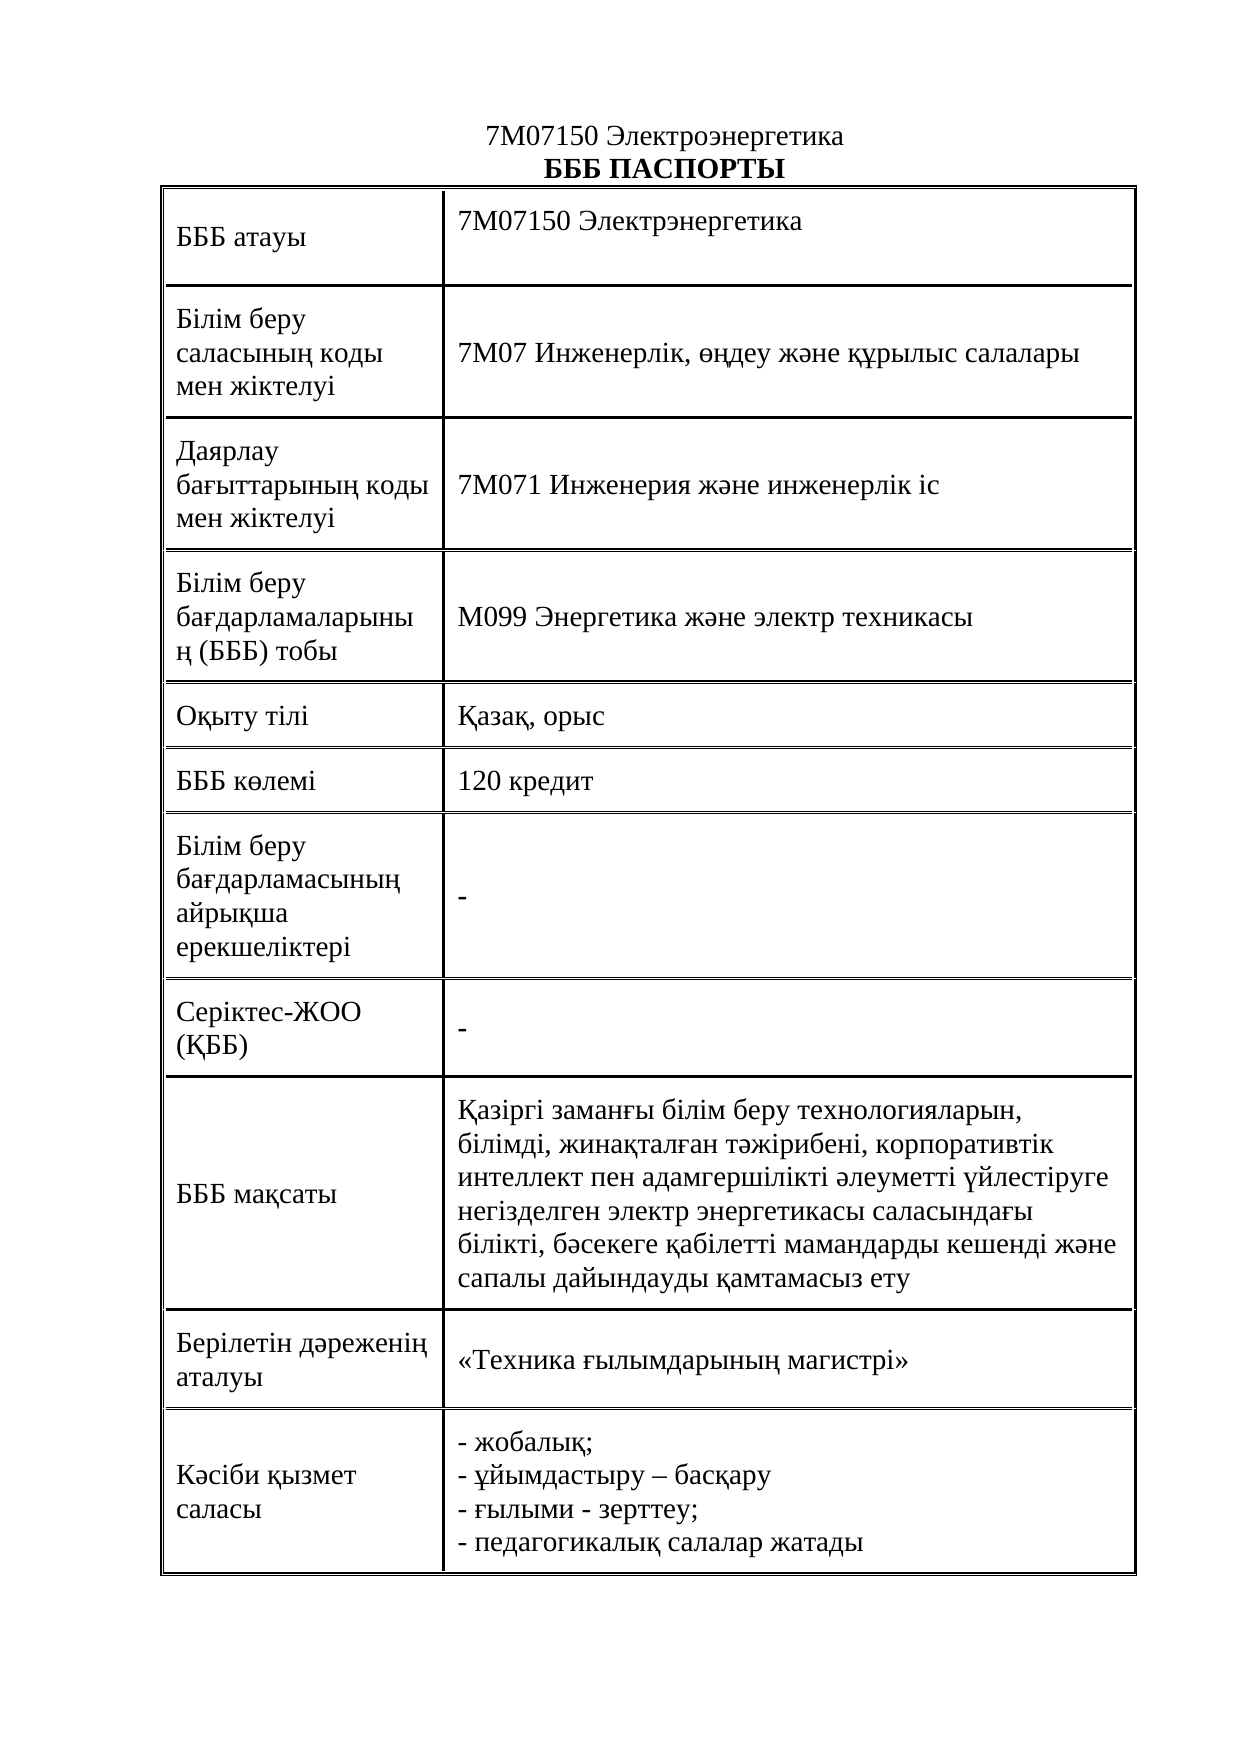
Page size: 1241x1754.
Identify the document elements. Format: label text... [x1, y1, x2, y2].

table_cell Кәсіби қызмет саласы [164, 1406, 443, 1572]
table_cell БББ көлемі [162, 746, 443, 811]
table_cell - [443, 811, 1136, 976]
table_cell - [445, 976, 1135, 1075]
table_header 7М07150 Электрэнергетика [443, 189, 1134, 284]
table_cell - жобалық; - ұйымдастыру – басқару - ғылыми - зерттеу; - педагогикалық салалар жатады [443, 1406, 1135, 1572]
table_cell «Техника ғылымдарының магистрі» [445, 1308, 1136, 1406]
table_cell Білім беру саласының коды мен жіктелуі [164, 284, 442, 416]
table_cell Даярлау бағыттарының коды мен жіктелуі [164, 416, 442, 548]
table_cell Қазақ, орыс [445, 680, 1135, 746]
table_cell Білім беру бағдарламаларының (БББ) тобы [164, 548, 442, 680]
table_header БББ атауы [164, 189, 443, 284]
table_cell 7М07 Инженерлік, өңдеу және құрылыс салалары [445, 284, 1134, 416]
table_cell Серіктес-ЖОО (ҚББ) [164, 976, 442, 1075]
table_cell Берілетін дәреженің аталуы [162, 1308, 442, 1406]
table_cell М099 Энергетика және электр техникасы [445, 548, 1135, 680]
table_cell 120 кредит [443, 746, 1136, 811]
table_cell БББ мақсаты [164, 1075, 442, 1308]
table_cell Оқыту тілі [164, 680, 442, 746]
text БББ ПАСПОРТЫ [177, 152, 1152, 185]
table_cell 7М071 Инженерия және инженерлік іс [445, 416, 1134, 548]
text 7M07150 Электроэнергетика [177, 118, 1152, 152]
table_cell Білім беру бағдарламасының айрықша ерекшеліктері [162, 811, 443, 976]
